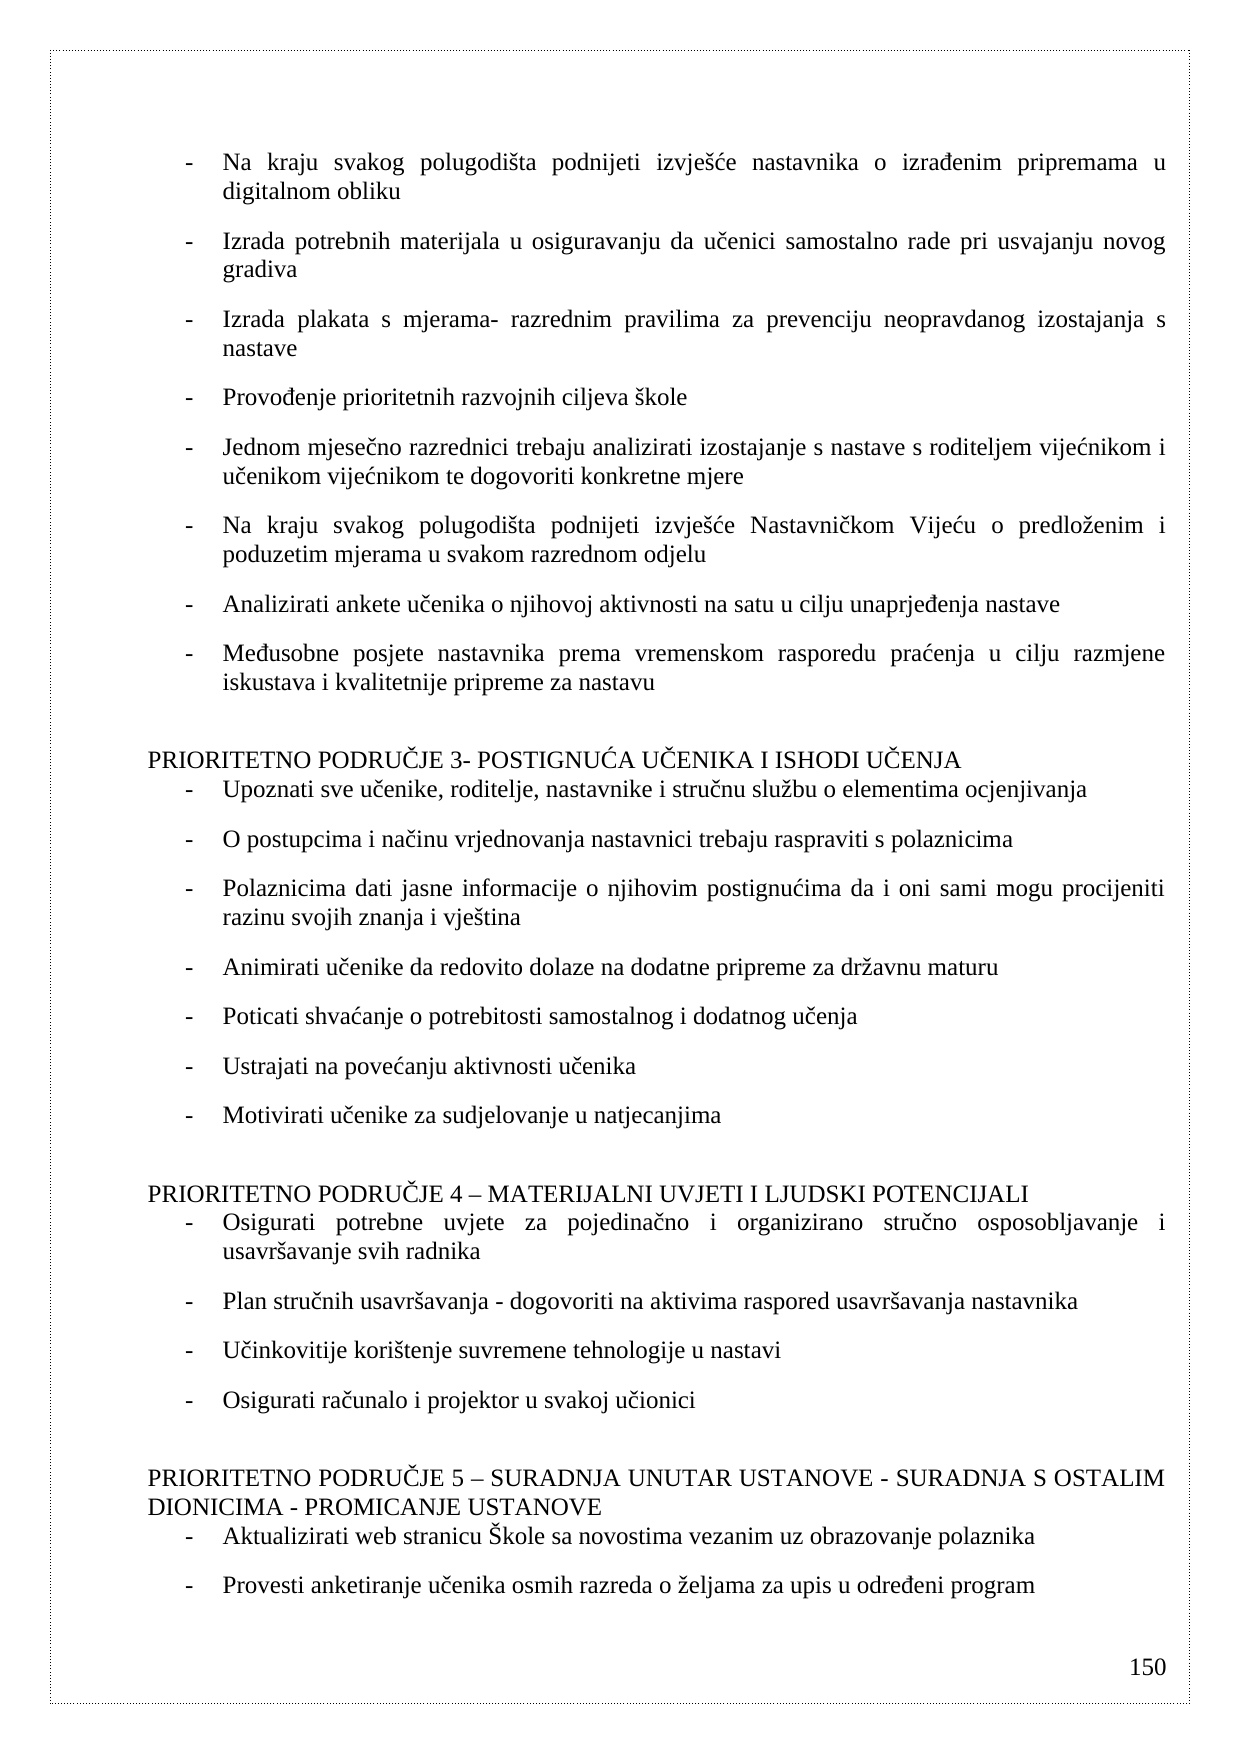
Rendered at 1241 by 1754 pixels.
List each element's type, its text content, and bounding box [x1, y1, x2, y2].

list Upoznati sve učenike, roditelje, nastavnike i stručnu službu o elementima ocjenjivanja [185, 774, 1167, 803]
list Poticati shvaćanje o potrebitosti samostalnog i dodatnog učenja [185, 1001, 1167, 1030]
list Ustrajati na povećanju aktivnosti učenika [185, 1051, 1167, 1079]
list Polaznicima dati jasne informacije o njihovim postignućima da i oni sami mogu procijeniti razinu svojih znanja i vještina [185, 873, 1167, 931]
list Izrada plakata s mjerama- razrednim pravilima za prevenciju neopravdanog izostajanja s nastave [185, 304, 1167, 362]
list Na kraju svakog polugodišta podnijeti izvješće Nastavničkom Vijeću o predloženim i poduzetim mjerama u svakom razrednom odjelu [185, 510, 1167, 568]
list Na kraju svakog polugodišta podnijeti izvješće nastavnika o izrađenim pripremama u digitalnom obliku [185, 147, 1167, 205]
list Izrada potrebnih materijala u osiguravanju da učenici samostalno rade pri usvajanju novog gradiva [185, 226, 1167, 283]
list Motivirati učenike za sudjelovanje u natjecanjima [185, 1100, 1167, 1129]
list Osigurati računalo i projektor u svakoj učionici [185, 1385, 1167, 1414]
text PRIORITETNO PODRUČJE 5 – SURADNJA UNUTAR USTANOVE - SURADNJA S OSTALIM DIONICIMA - PROMICANJE USTANOVE [147, 1463, 1167, 1521]
list Animirati učenike da redovito dolaze na dodatne pripreme za državnu maturu [185, 952, 1167, 980]
list Aktualizirati web stranicu Škole sa novostima vezanim uz obrazovanje polaznika [185, 1521, 1167, 1549]
list Jednom mjesečno razrednici trebaju analizirati izostajanje s nastave s roditeljem vijećnikom i učenikom vijećnikom te dogovoriti konkretne mjere [185, 432, 1167, 489]
list Međusobne posjete nastavnika prema vremenskom rasporedu praćenja u cilju razmjene iskustava i kvalitetnije pripreme za nastavu [185, 638, 1167, 696]
list Osigurati potrebne uvjete za pojedinačno i organizirano stručno osposobljavanje i usavršavanje svih radnika [185, 1207, 1167, 1265]
list O postupcima i načinu vrjednovanja nastavnici trebaju raspraviti s polaznicima [185, 824, 1167, 852]
list Plan stručnih usavršavanja - dogovoriti na aktivima raspored usavršavanja nastavnika [185, 1286, 1167, 1314]
list Analizirati ankete učenika o njihovoj aktivnosti na satu u cilju unaprjeđenja nastave [185, 589, 1167, 617]
list Učinkovitije korištenje suvremene tehnologije u nastavi [185, 1335, 1167, 1364]
list Provesti anketiranje učenika osmih razreda o željama za upis u određeni program [185, 1570, 1167, 1599]
list Provođenje prioritetnih razvojnih ciljeva škole [185, 382, 1167, 411]
text PRIORITETNO PODRUČJE 4 – MATERIJALNI UVJETI I LJUDSKI POTENCIJALI [147, 1179, 1167, 1207]
text PRIORITETNO PODRUČJE 3- POSTIGNUĆA UČENIKA I ISHODI UČENJA [147, 745, 1167, 774]
